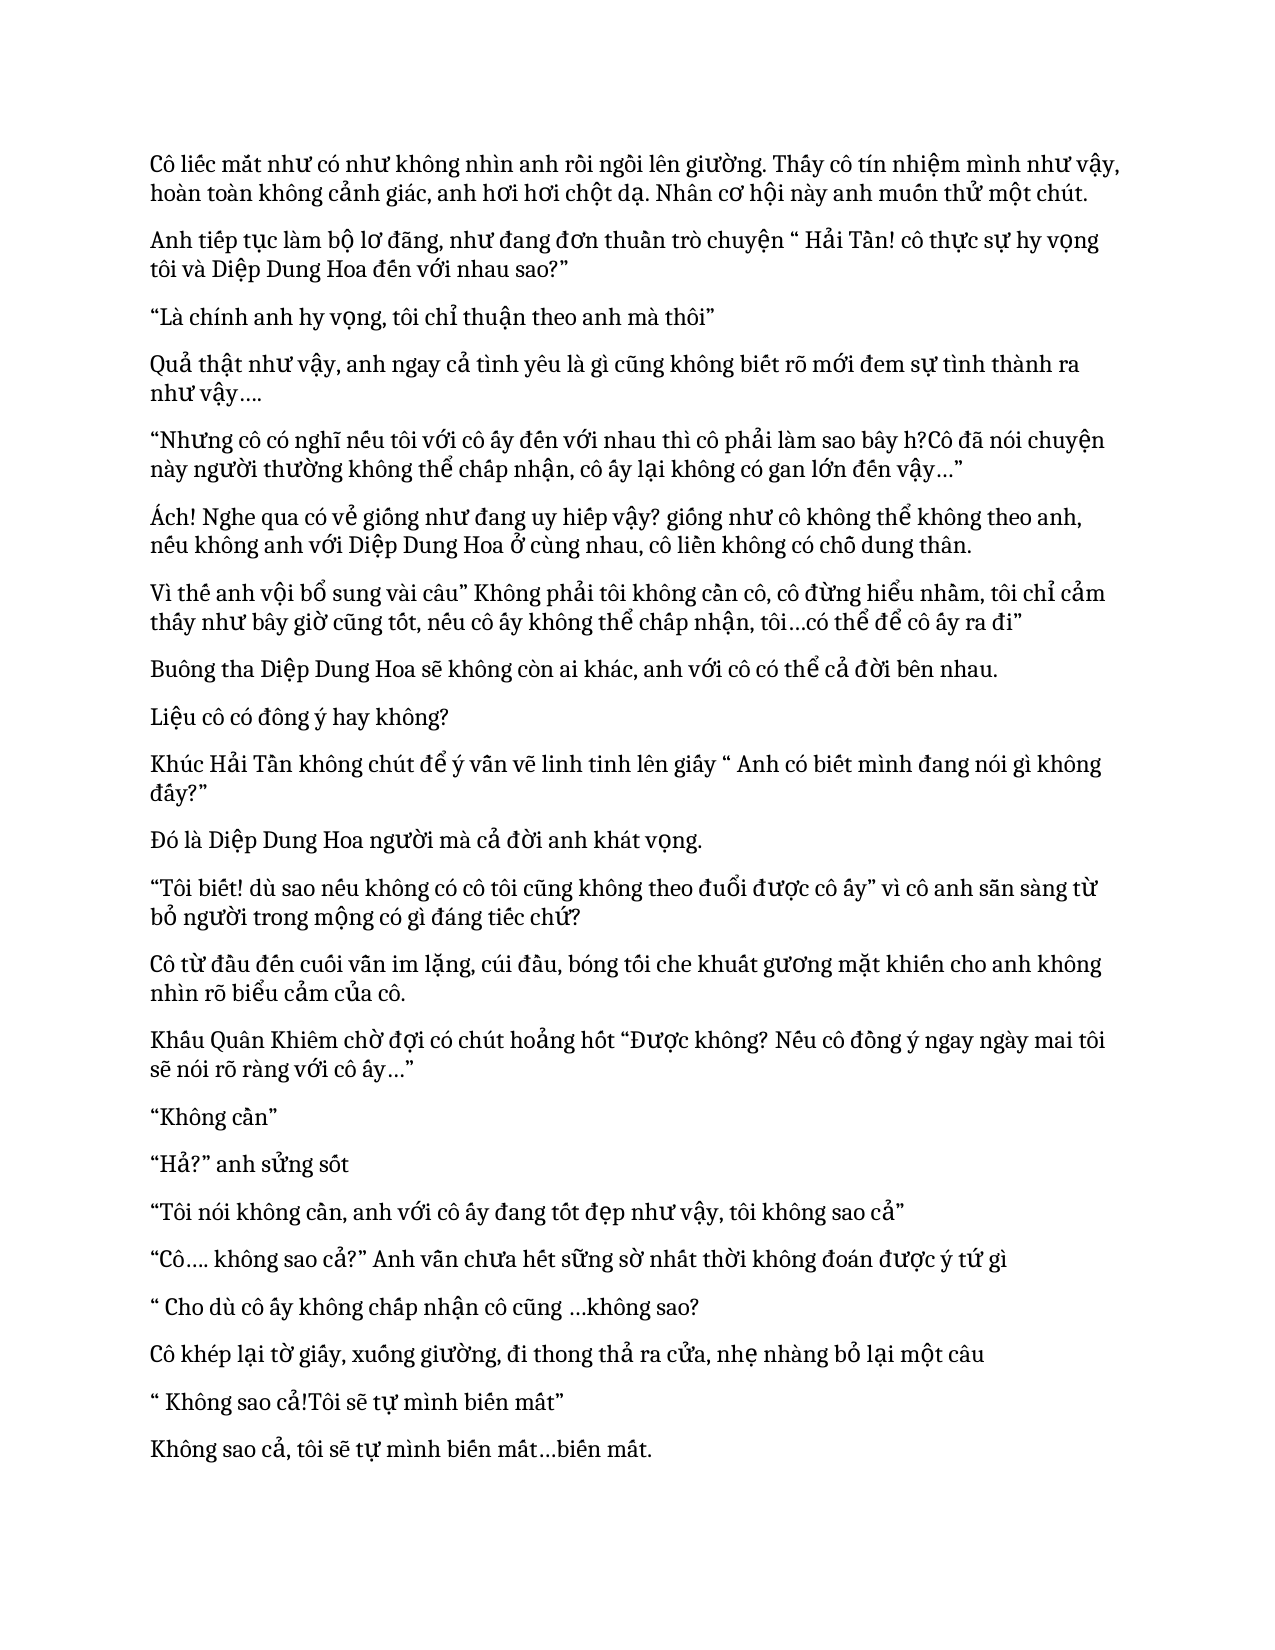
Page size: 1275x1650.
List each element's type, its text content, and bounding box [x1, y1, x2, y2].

text “Tôi biết! dù sao nếu không có cô tôi cũng không theo đuổi được cô ấy” vì cô anh sẵn sàng từ bỏ người trong mộng có gì đáng tiếc chứ? [150, 874, 1125, 931]
text “Cô…. không sao cả?” Anh vẫn chưa hết sững sờ nhất thời không đoán được ý tứ gì [150, 1245, 1125, 1274]
text Ách! Nghe qua có vẻ giống như đang uy hiếp vậy? giống như cô không thể không theo anh, nếu không anh với Diệp Dung Hoa ở cùng nhau, cô liền không có chỗ dung thân. [150, 502, 1125, 560]
text Anh tiếp tục làm bộ lơ đãng, như đang đơn thuần trò chuyện “ Hải Tần! cô thực sự hy vọng tôi và Diệp Dung Hoa đến với nhau sao?” [150, 226, 1125, 284]
text Vì thế anh vội bổ sung vài câu” Không phải tôi không cần cô, cô đừng hiểu nhầm, tôi chỉ cảm thấy như bây giờ cũng tốt, nếu cô ấy không thể chấp nhận, tôi…có thể để cô ấy ra đi” [150, 579, 1125, 636]
text Cô từ đầu đến cuối vẫn im lặng, cúi đầu, bóng tối che khuất gương mặt khiến cho anh không nhìn rõ biểu cảm của cô. [150, 950, 1125, 1007]
text Liệu cô có đông ý hay không? [150, 702, 1125, 731]
text Không sao cả, tôi sẽ tự mình biến mất…biến mất. [150, 1435, 1125, 1464]
text “Không cần” [150, 1102, 1125, 1131]
text “Tôi nói không cần, anh với cô ấy đang tốt đẹp như vậy, tôi không sao cả” [150, 1197, 1125, 1226]
text “Nhưng cô có nghĩ nếu tôi với cô ấy đến với nhau thì cô phải làm sao bây h?Cô đã nói chuyện này người thường không thể chấp nhận, cô ấy lại không có gan lớn đến vậy…” [150, 426, 1125, 484]
text “Là chính anh hy vọng, tôi chỉ thuận theo anh mà thôi” [150, 302, 1125, 331]
text Cô liếc mắt như có như không nhìn anh rồi ngồi lên giường. Thấy cô tín nhiệm mình như vậy, hoàn toàn không cảnh giác, anh hơi hơi chột dạ. Nhân cơ hội này anh muốn thử một chút. [150, 150, 1125, 207]
text Đó là Diệp Dung Hoa người mà cả đời anh khát vọng. [150, 826, 1125, 855]
text Khấu Quân Khiêm chờ đợi có chút hoảng hốt “Được không? Nếu cô đồng ý ngay ngày mai tôi sẽ nói rõ ràng với cô ấy…” [150, 1026, 1125, 1084]
text “ Cho dù cô ấy không chấp nhận cô cũng …không sao? [150, 1292, 1125, 1321]
text Cô khép lại tờ giấy, xuống giường, đi thong thả ra cửa, nhẹ nhàng bỏ lại một câu [150, 1340, 1125, 1369]
text “Hả?” anh sửng sốt [150, 1150, 1125, 1179]
text Buông tha Diệp Dung Hoa sẽ không còn ai khác, anh với cô có thể cả đời bên nhau. [150, 655, 1125, 684]
text Khúc Hải Tần không chút để ý vẫn vẽ linh tinh lên giấy “ Anh có biết mình đang nói gì không đấy?” [150, 750, 1125, 807]
text “ Không sao cả!Tôi sẽ tự mình biến mất” [150, 1387, 1125, 1416]
text Quả thật như vậy, anh ngay cả tình yêu là gì cũng không biết rõ mới đem sự tình thành ra như vậy…. [150, 350, 1125, 407]
